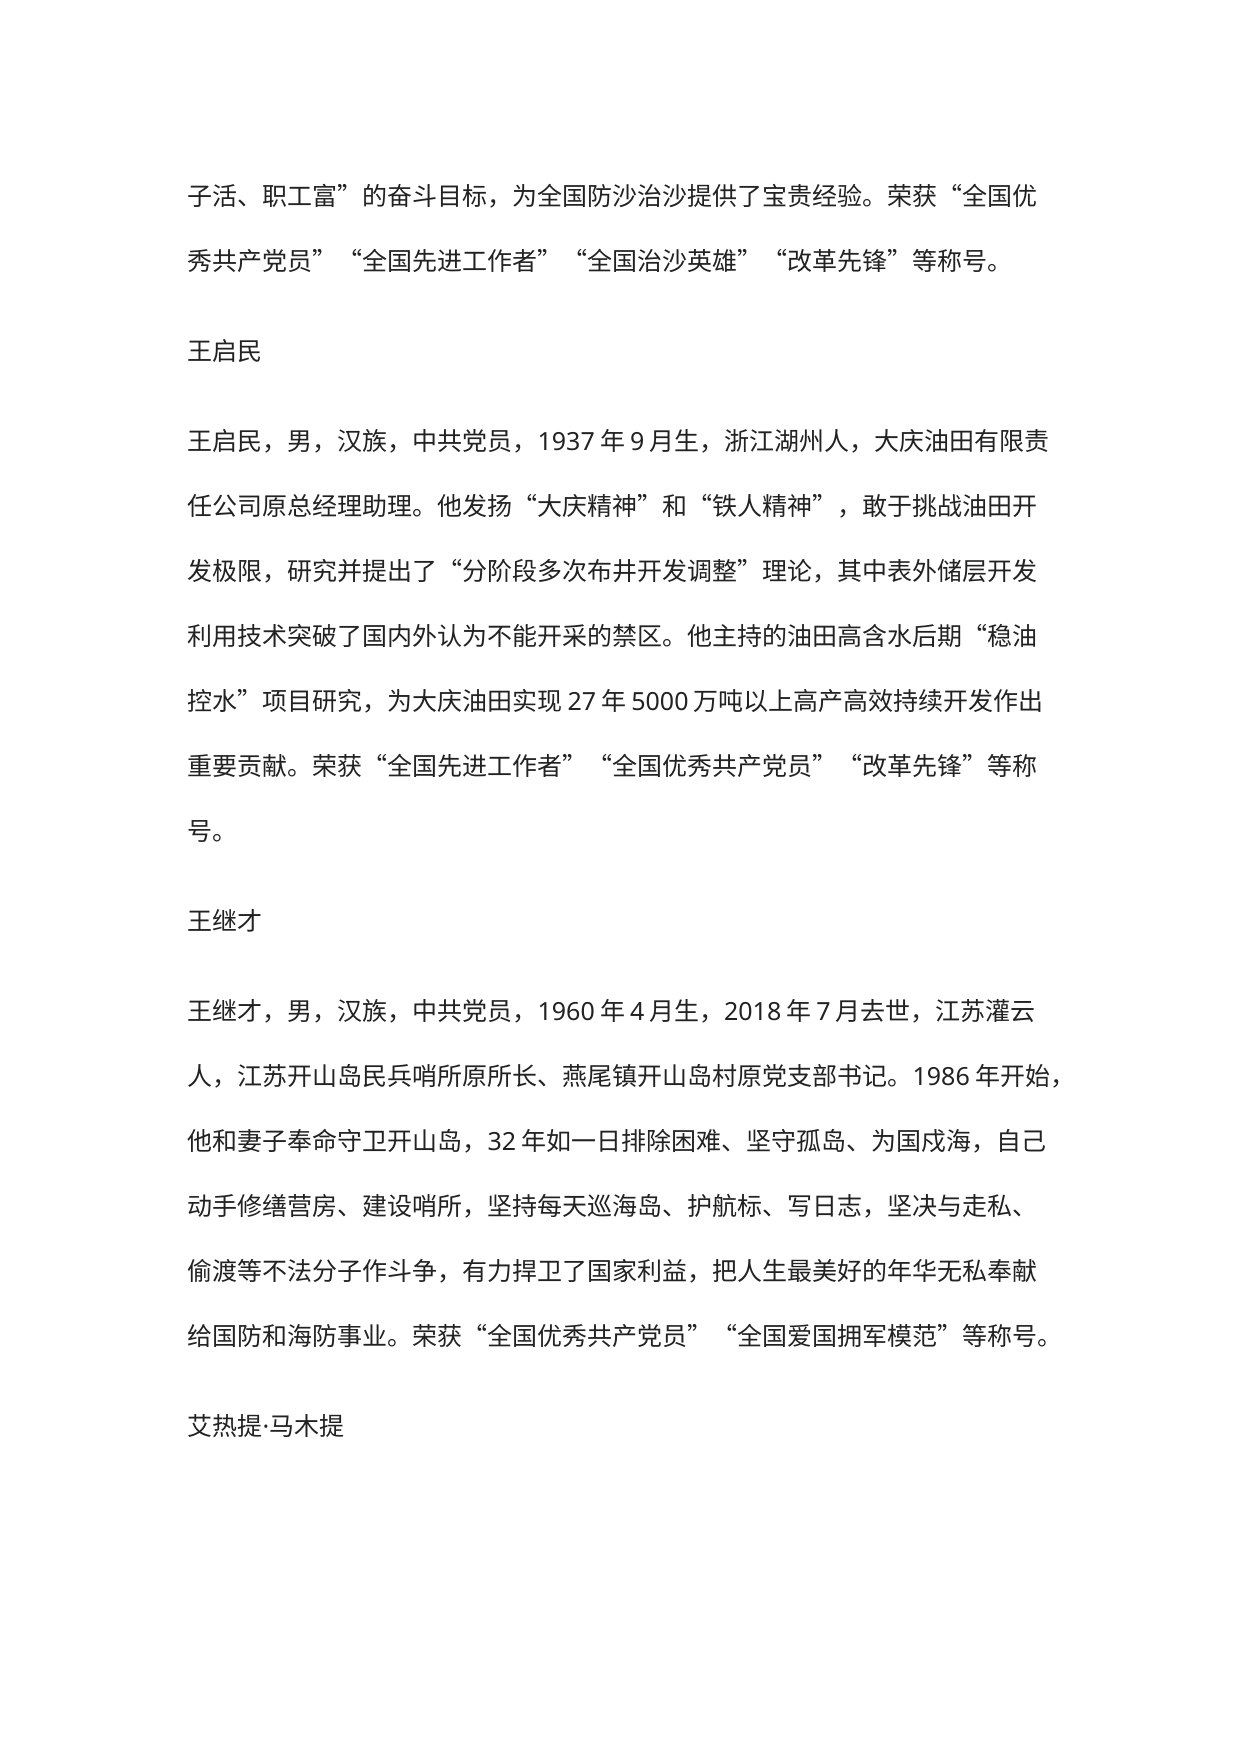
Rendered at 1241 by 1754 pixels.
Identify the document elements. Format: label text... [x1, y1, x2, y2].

text 王继才 [187, 887, 1053, 952]
text 王继才，男，汉族，中共党员，1960年4月生，2018年7月去世，江苏灌云人，江苏开山岛民兵哨所原所长、燕尾镇开山岛村原党支部书记。1986年开始，他和妻子奉命守卫开山岛，32年如一日排除困难、坚守孤岛、为国戍海，自己动手修缮营房、建设哨所，坚持每天巡海岛、护航标、写日志，坚决与走私、偷渡等不法分子作斗争，有力捍卫了国家利益，把人生最美好的年华无私奉献给国防和海防事业。荣获“全国优秀共产党员”“全国爱国拥军模范”等称号。 [187, 977, 1053, 1367]
text 艾热提·马木提 [187, 1392, 1053, 1457]
text 王启民 [187, 317, 1053, 382]
text 王启民，男，汉族，中共党员，1937年9月生，浙江湖州人，大庆油田有限责任公司原总经理助理。他发扬“大庆精神”和“铁人精神”，敢于挑战油田开发极限，研究并提出了“分阶段多次布井开发调整”理论，其中表外储层开发利用技术突破了国内外认为不能开采的禁区。他主持的油田高含水后期“稳油控水”项目研究，为大庆油田实现27年5000万吨以上高产高效持续开发作出重要贡献。荣获“全国先进工作者”“全国优秀共产党员”“改革先锋”等称号。 [187, 407, 1053, 862]
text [187, 162, 1053, 292]
